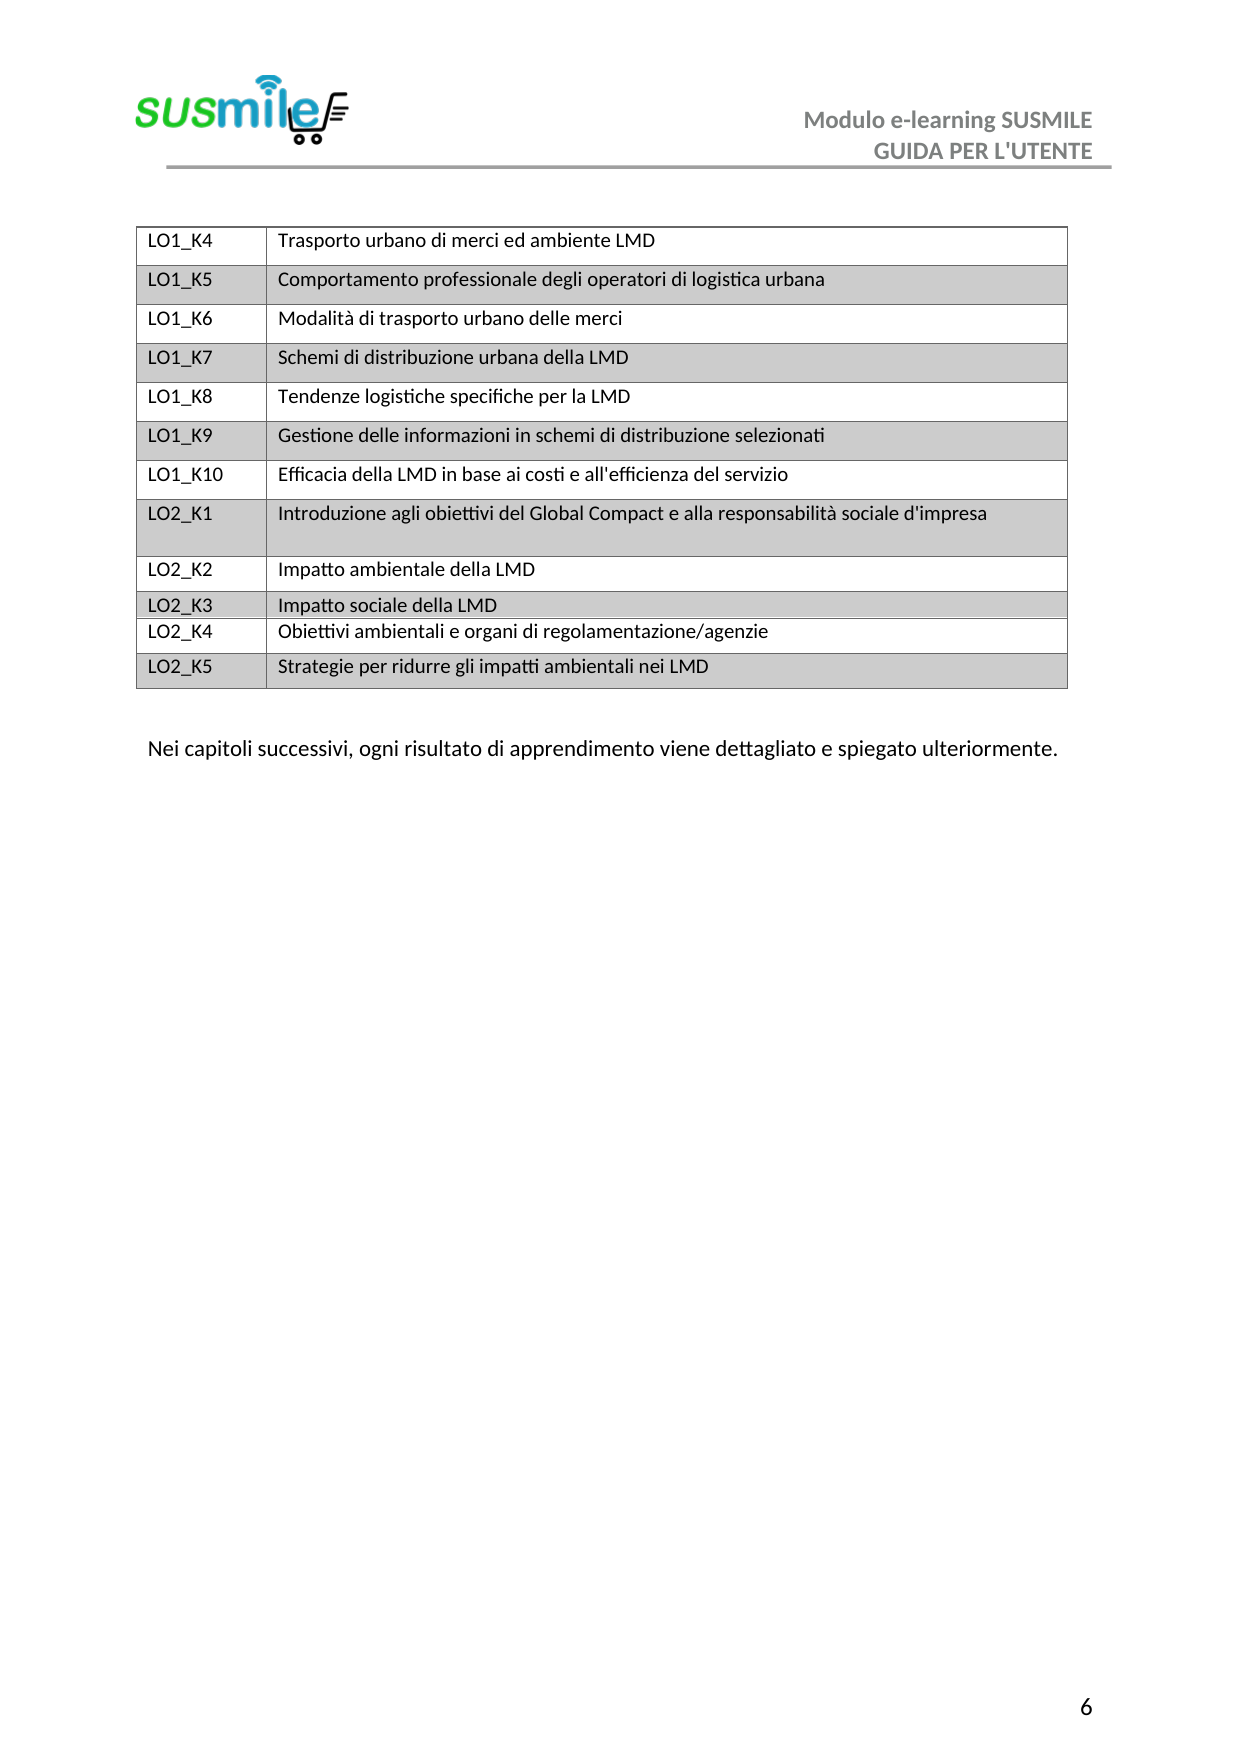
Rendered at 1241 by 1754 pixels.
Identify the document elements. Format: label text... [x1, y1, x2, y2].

table_cell [267, 619, 1067, 653]
table_cell [267, 654, 1067, 688]
table_cell [267, 344, 1067, 382]
table_cell [137, 654, 266, 688]
table_cell [137, 619, 266, 653]
table_cell [137, 266, 266, 304]
table_cell [137, 228, 266, 265]
table_cell [267, 383, 1067, 421]
table_cell [267, 266, 1067, 304]
table_cell [267, 557, 1067, 591]
table_cell [267, 228, 1067, 265]
table_cell [137, 305, 266, 343]
table_cell [267, 500, 1067, 556]
table_cell [267, 422, 1067, 460]
table_cell [137, 383, 266, 421]
table_cell [137, 461, 266, 499]
picture [135, 75, 349, 145]
table_cell [267, 592, 1067, 617]
table_cell [137, 592, 266, 617]
table_cell [137, 557, 266, 591]
table_cell [137, 422, 266, 460]
table_cell [137, 344, 266, 382]
text Nei capitoli successivi, ogni risultato di apprendimento viene dettagliato e spiegato ulteriormente. [148, 734, 1093, 762]
table_cell [137, 500, 266, 556]
table_cell [267, 305, 1067, 343]
table_cell [267, 461, 1067, 499]
